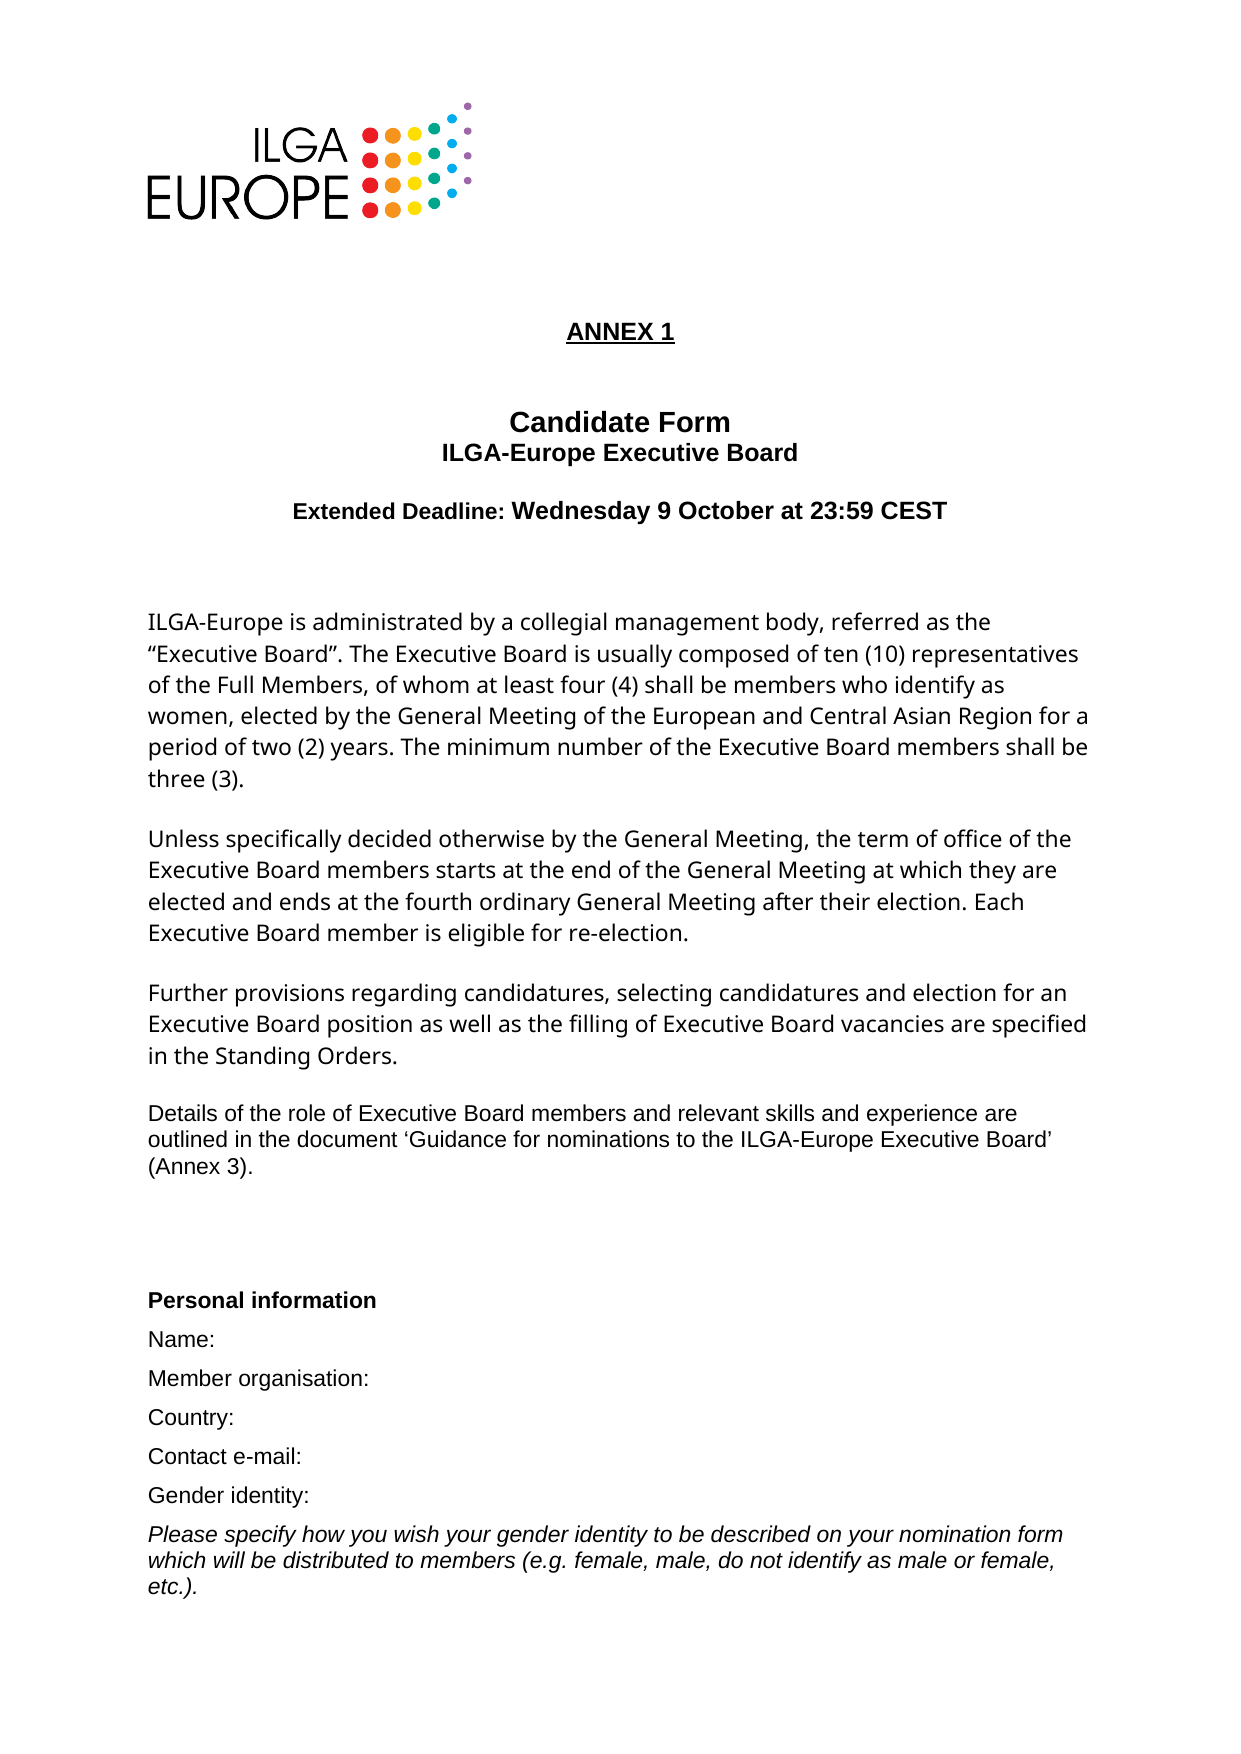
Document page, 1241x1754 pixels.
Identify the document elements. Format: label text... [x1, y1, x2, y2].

text ILGA-Europe is administrated by a collegial management body, referred as the “Executive Board”. The Executive Board is usually composed of ten (10) representatives of the Full Members, of whom at least four (4) shall be members who identify as women, elected by the General Meeting of the European and Central Asian Region for a period of two (2) years. The minimum number of the Executive Board members shall be three (3). [148, 606, 1092, 794]
text Contact e-mail: [148, 1443, 1092, 1469]
text Personal information [148, 1287, 1092, 1314]
text ILGA-Europe Executive Board [148, 438, 1092, 467]
text Member organisation: [148, 1365, 1092, 1391]
text Country: [148, 1404, 1092, 1430]
text Further provisions regarding candidatures, selecting candidatures and election for an Executive Board position as well as the filling of Executive Board vacancies are specified in the Standing Orders. [148, 977, 1092, 1071]
text ANNEX 1 [148, 317, 1092, 346]
text Candidate Form [148, 405, 1092, 438]
text Please specify how you wish your gender identity to be described on your nomination form which will be distributed to members (e.g. female, male, do not identify as male or female, etc.). [148, 1521, 1092, 1599]
text Unless specifically decided otherwise by the General Meeting, the term of office of the Executive Board members starts at the end of the General Meeting at which they are elected and ends at the fourth ordinary General Meeting after their election. Each Executive Board member is eligible for re-election. [148, 823, 1092, 948]
text Extended Deadline: Wednesday 9 October at 23:59 CEST [148, 496, 1092, 524]
text Name: [148, 1326, 1092, 1353]
text Gender identity: [148, 1482, 1092, 1508]
text Details of the role of Executive Board members and relevant skills and experience are outlined in the document ‘Guidance for nominations to the ILGA-Europe Executive Board’ (Annex 3). [148, 1100, 1092, 1179]
picture [147, 102, 472, 220]
